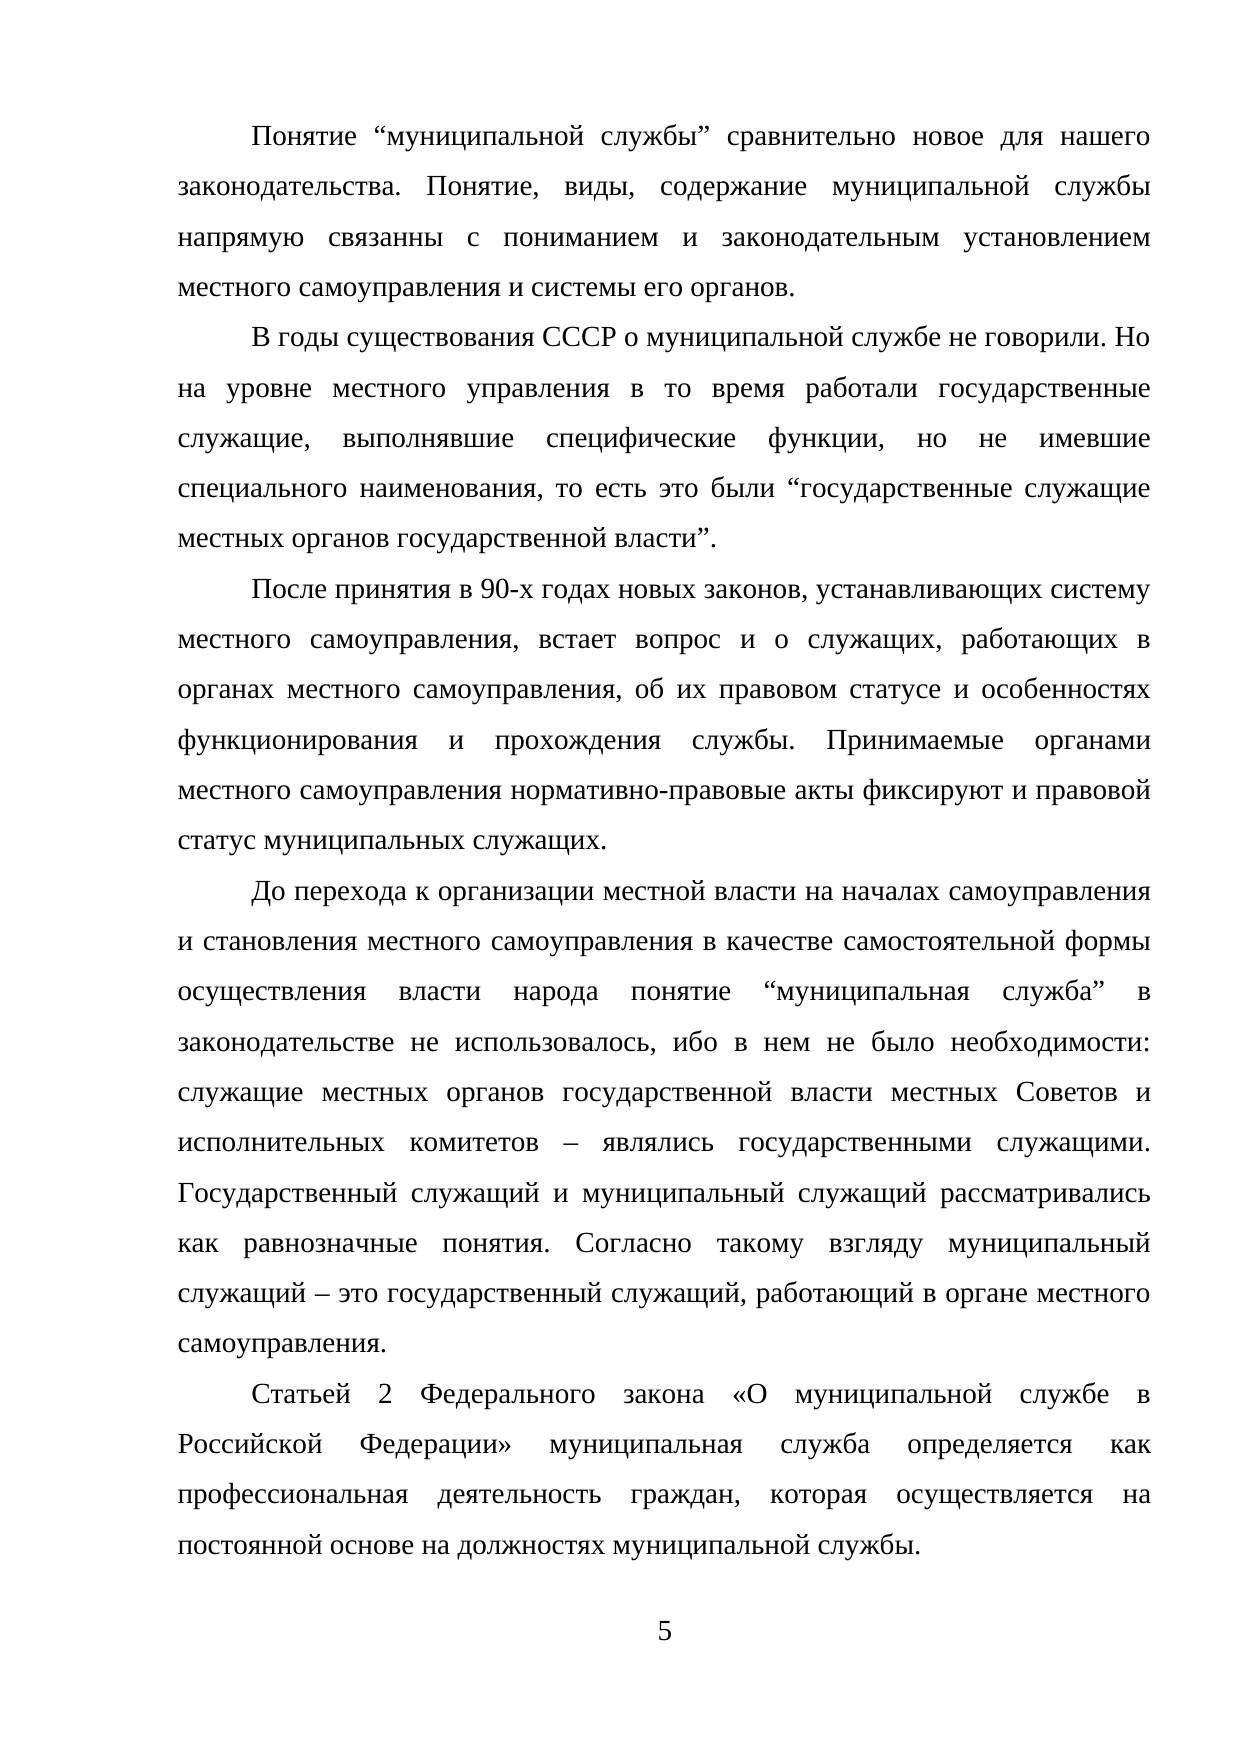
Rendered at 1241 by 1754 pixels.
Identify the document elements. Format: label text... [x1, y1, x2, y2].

text Понятие “муниципальной службы” сравнительно новое для нашего законодательства. Понятие, виды, содержание муниципальной службы напрямую связанны с пониманием и законодательным установлением местного самоуправления и системы его органов. [177, 118, 1152, 303]
text В годы существования СССР о муниципальной службе не говорили. Но на уровне местного управления в то время работали государственные служащие, выполнявшие специфические функции, но не имевшие специального наименования, то есть это были “государственные служащие местных органов государственной власти”. [177, 319, 1152, 554]
text До перехода к организации местной власти на началах самоуправления и становления местного самоуправления в качестве самостоятельной формы осуществления власти народа понятие “муниципальная служба” в законодательстве не использовалось, ибо в нем не было необходимости: служащие местных органов государственной власти местных Советов и исполнительных комитетов – являлись государственными служащими. Государственный служащий и муниципальный служащий рассматривались как равнозначные понятия. Согласно такому взгляду муниципальный служащий – это государственный служащий, работающий в органе местного самоуправления. [177, 873, 1152, 1359]
text Статьей 2 Федерального закона «О муниципальной службе в Российской Федерации» муниципальная служба определяется как профессиональная деятельность граждан, которая осуществляется на постоянной основе на должностях муниципальной службы. [177, 1376, 1152, 1560]
text После принятия в 90-х годах новых законов, устанавливающих систему местного самоуправления, встает вопрос и о служащих, работающих в органах местного самоуправления, об их правовом статусе и особенностях функционирования и прохождения службы. Принимаемые органами местного самоуправления нормативно-правовые акты фиксируют и правовой статус муниципальных служащих. [177, 571, 1152, 856]
